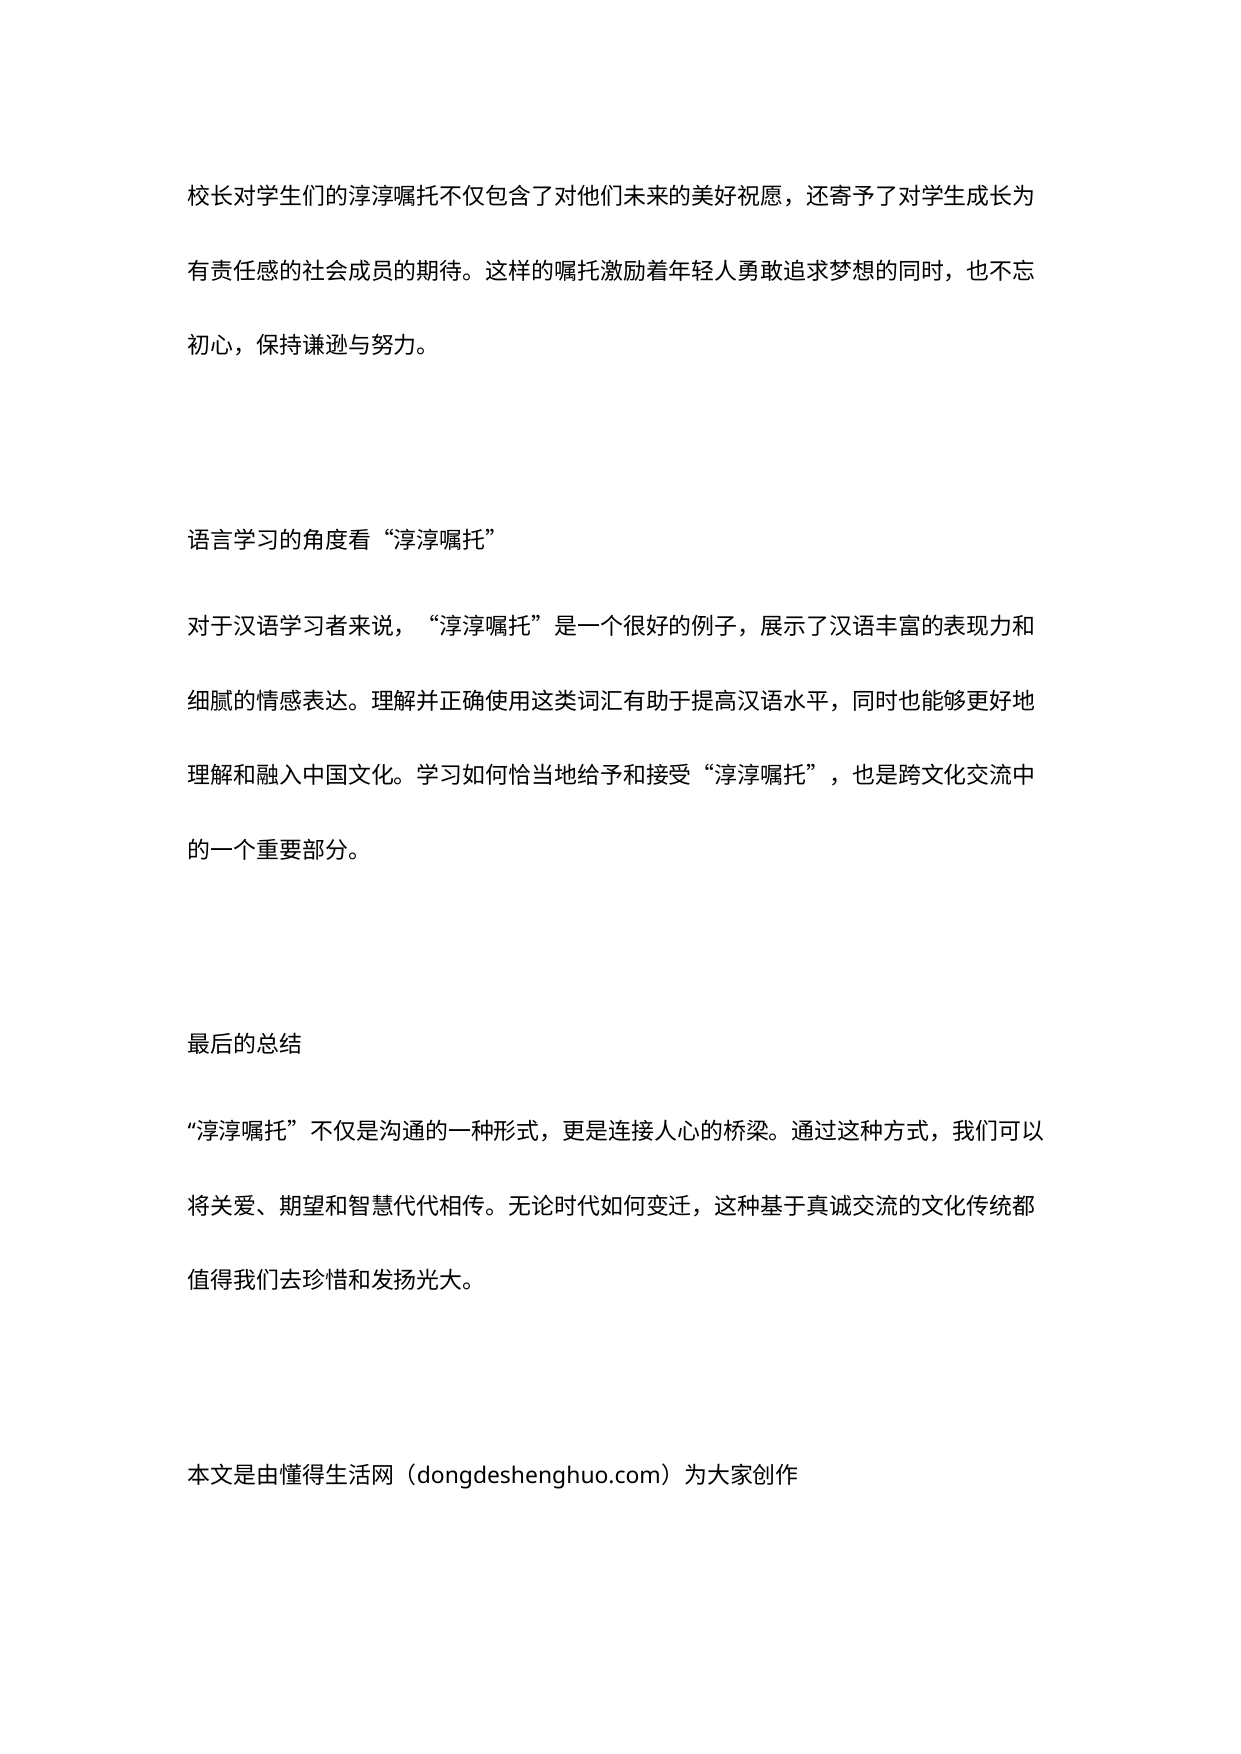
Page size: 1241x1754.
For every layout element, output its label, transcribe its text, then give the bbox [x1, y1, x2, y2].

text 语言学习的角度看“淳淳嘱托” [187, 506, 1053, 571]
text 最后的总结 [187, 1011, 1053, 1076]
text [187, 162, 1053, 376]
text 对于汉语学习者来说，“淳淳嘱托”是一个很好的例子，展示了汉语丰富的表现力和细腻的情感表达。理解并正确使用这类词汇有助于提高汉语水平，同时也能够更好地理解和融入中国文化。学习如何恰当地给予和接受“淳淳嘱托”，也是跨文化交流中的一个重要部分。 [187, 592, 1053, 881]
text “淳淳嘱托”不仅是沟通的一种形式，更是连接人心的桥梁。通过这种方式，我们可以将关爱、期望和智慧代代相传。无论时代如何变迁，这种基于真诚交流的文化传统都值得我们去珍惜和发扬光大。 [187, 1097, 1053, 1311]
text 本文是由懂得生活网（dongdeshenghuo.com）为大家创作 [187, 1441, 1053, 1506]
